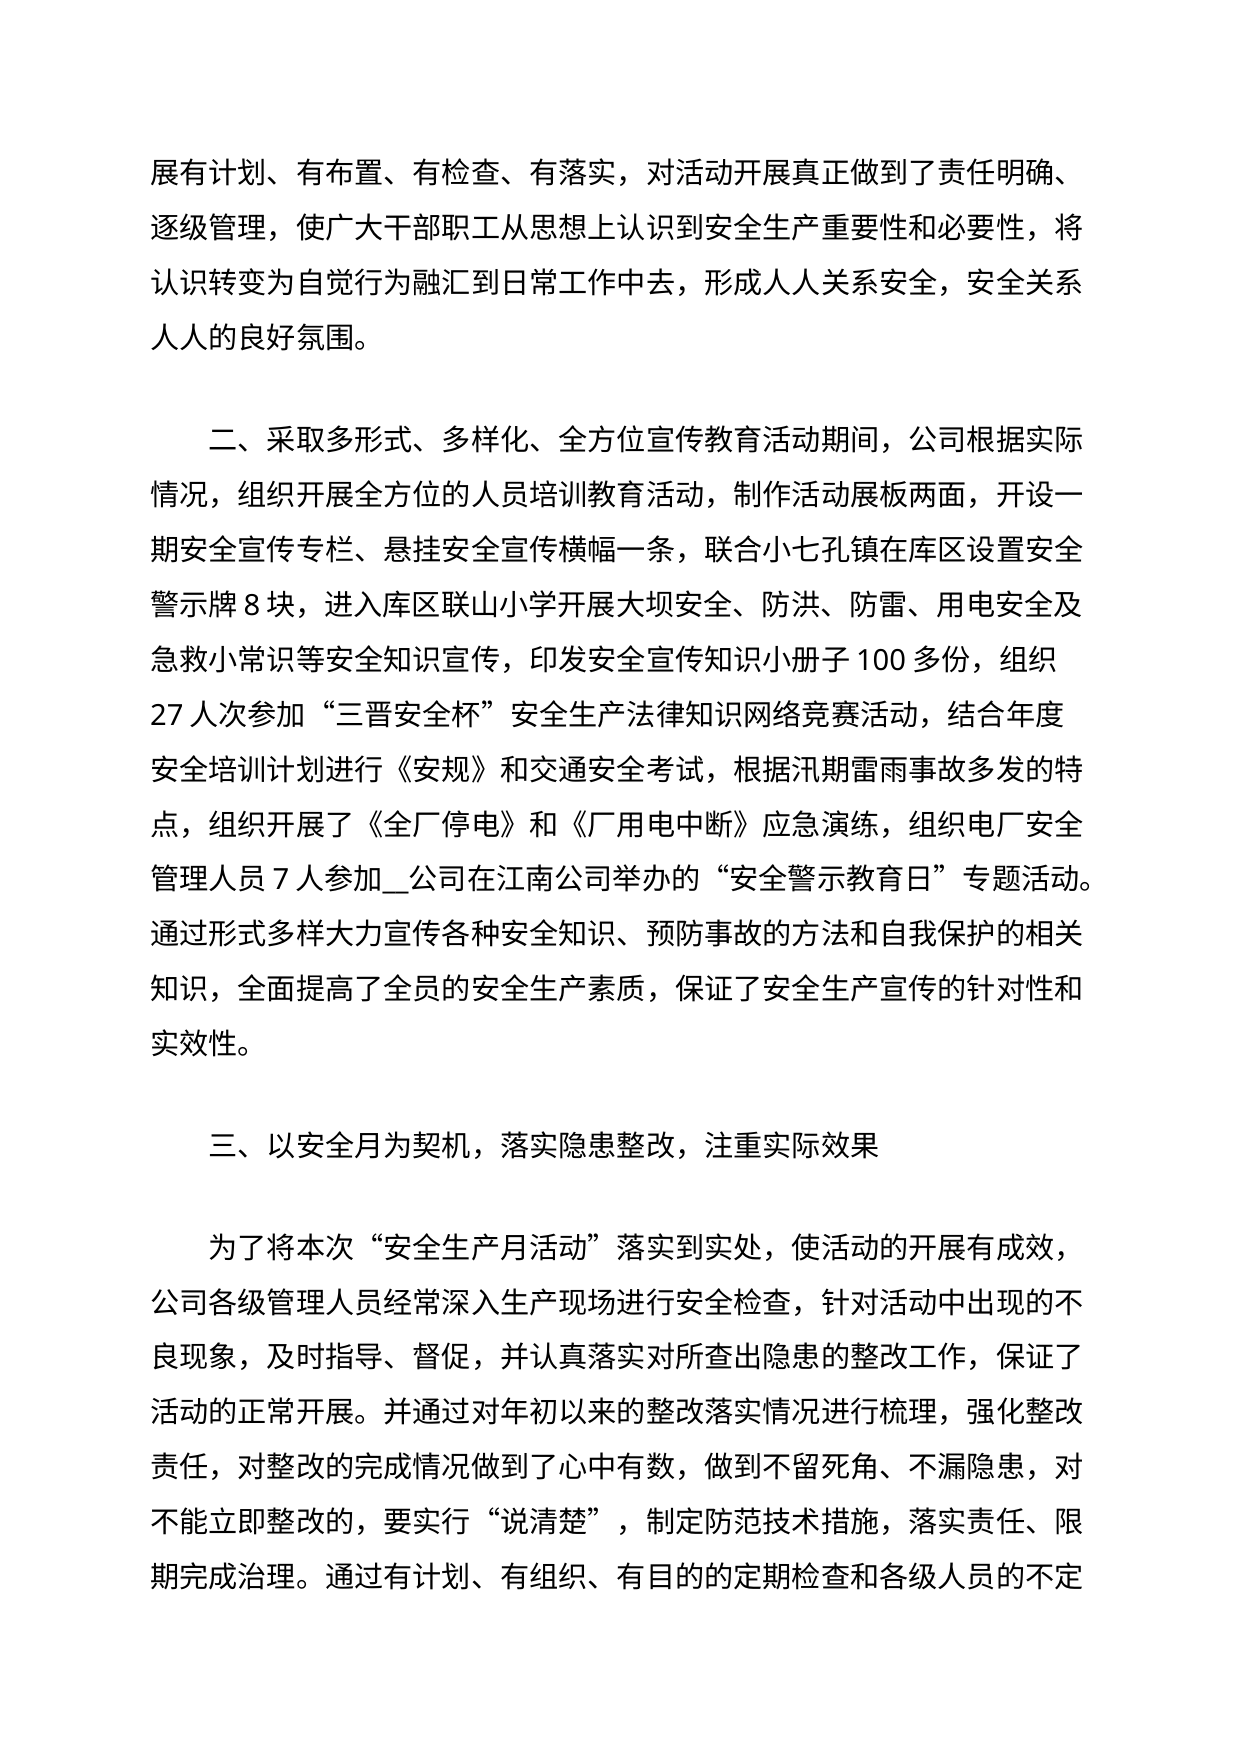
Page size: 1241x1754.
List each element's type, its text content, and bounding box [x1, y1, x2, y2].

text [150, 1224, 1090, 1596]
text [150, 150, 1090, 357]
text 二、采取多形式、多样化、全方位宣传教育活动期间，公司根据实际情况，组织开展全方位的人员培训教育活动，制作活动展板两面，开设一期安全宣传专栏、悬挂安全宣传横幅一条，联合小七孔镇在库区设置安全警示牌8块，进入库区联山小学开展大坝安全、防洪、防雷、用电安全及急救小常识等安全知识宣传，印发安全宣传知识小册子100多份，组织27人次参加“三晋安全杯”安全生产法律知识网络竞赛活动，结合年度安全培训计划进行《安规》和交通安全考试，根据汛期雷雨事故多发的特点，组织开展了《全厂停电》和《厂用电中断》应急演练，组织电厂安全管理人员7人参加__公司在江南公司举办的“安全警示教育日”专题活动。通过形式多样大力宣传各种安全知识、预防事故的方法和自我保护的相关知识，全面提高了全员的安全生产素质，保证了安全生产宣传的针对性和实效性。 [150, 416, 1090, 1063]
text 三、以安全月为契机，落实隐患整改，注重实际效果 [150, 1122, 1090, 1165]
